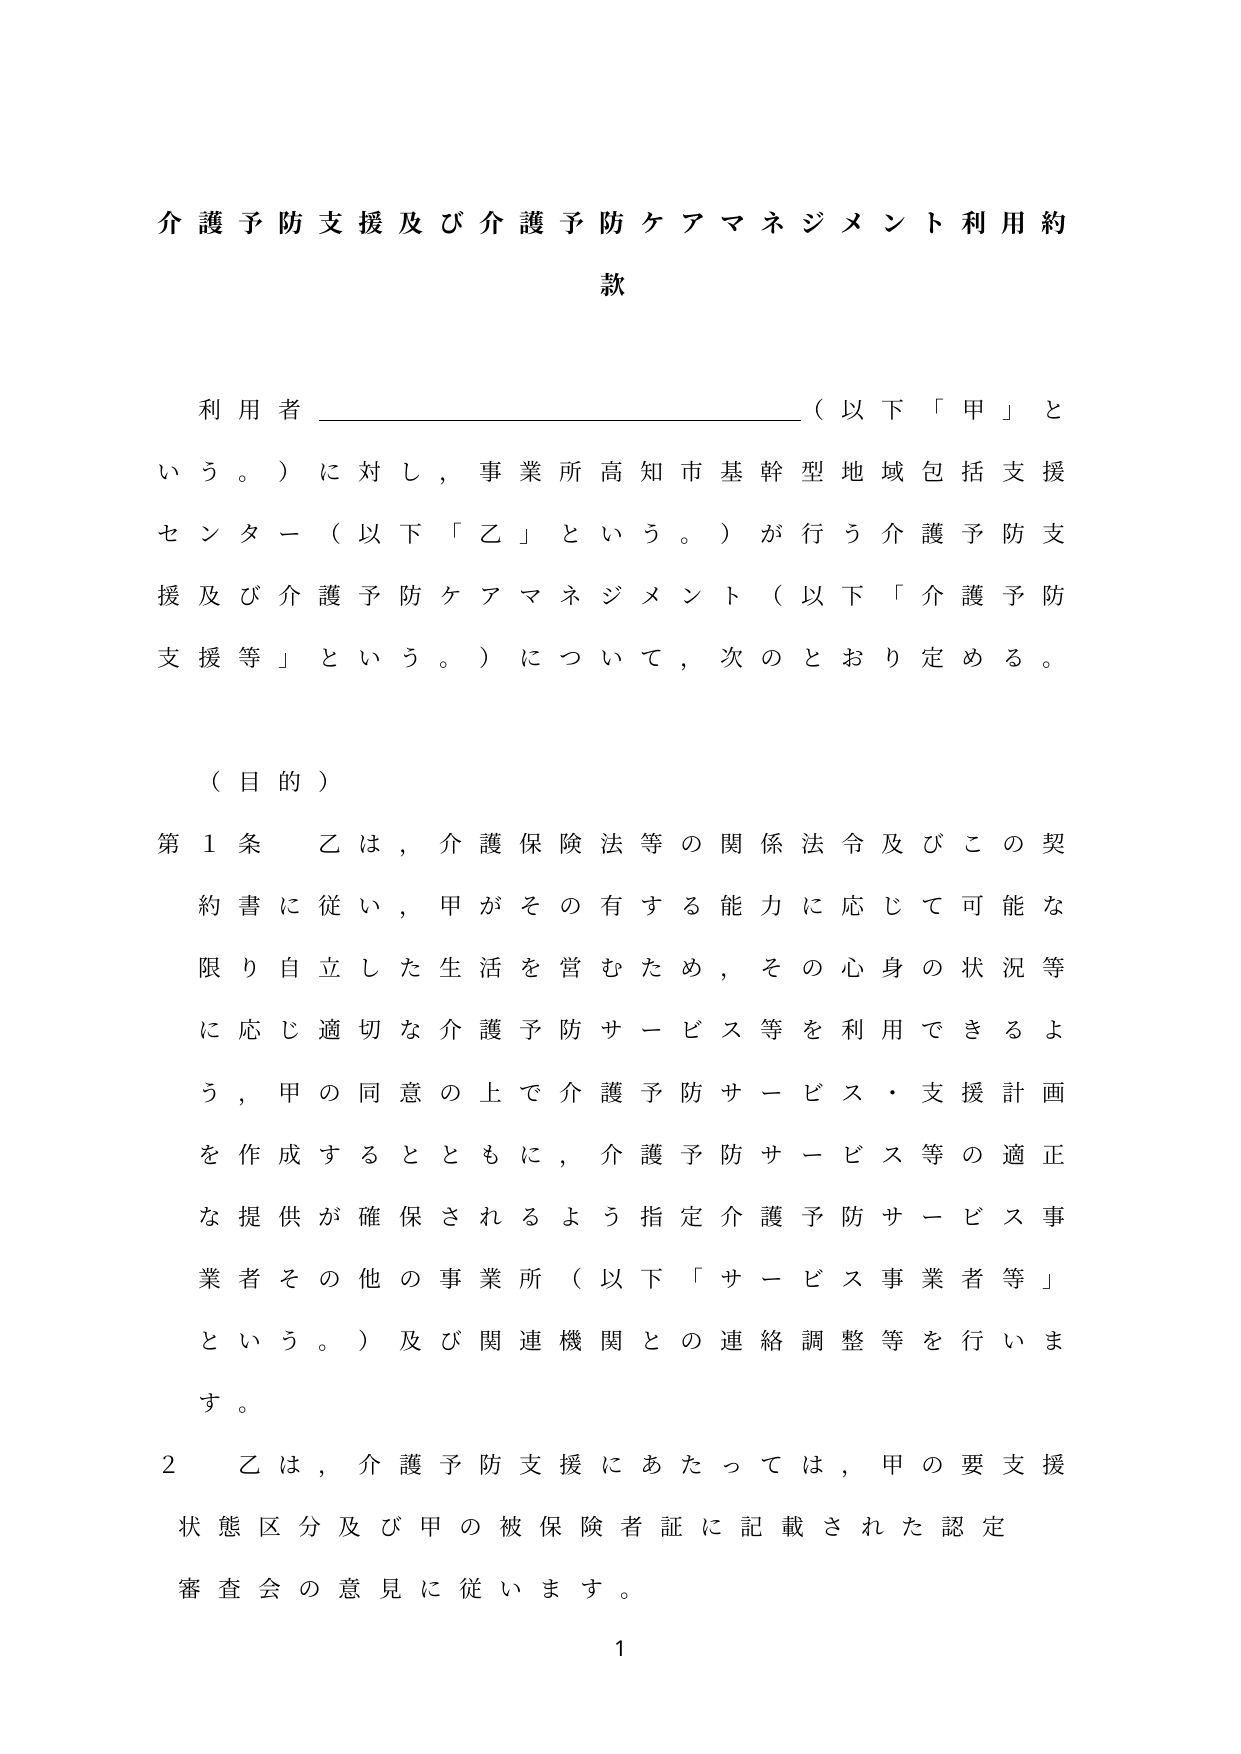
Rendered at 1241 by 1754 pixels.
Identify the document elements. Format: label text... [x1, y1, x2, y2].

text （目的） [158, 750, 1082, 812]
text 利用者 （以下「甲」という。）に対し，事業所高知市基幹型地域包括支援センター（以下「乙」という。）が行う介護予防支援及び介護予防ケアマネジメント（以下「介護予防支援等」という。）について，次のとおり定める。 [158, 377, 1082, 688]
text 第１条 乙は，介護保険法等の関係法令及びこの契約書に従い，甲がその有する能力に応じて可能な限り自立した生活を営むため，その心身の状況等に応じ適切な介護予防サービス等を利用できるよう，甲の同意の上で介護予防サービス・支援計画を作成するとともに，介護予防サービス等の適正な提供が確保されるよう指定介護予防サービス事業者その他の事業所（以下「サービス事業者等」という。）及び関連機関との連絡調整等を行います。 [158, 812, 1082, 1433]
text 審査会の意見に従います。 [175, 1557, 1082, 1619]
text ２ 乙は，介護予防支援にあたっては，甲の要支援状態区分及び甲の被保険者証に記載された認定 [158, 1433, 1082, 1557]
text 介護予防支援及び介護予防ケアマネジメント利用約款 [158, 191, 1082, 315]
